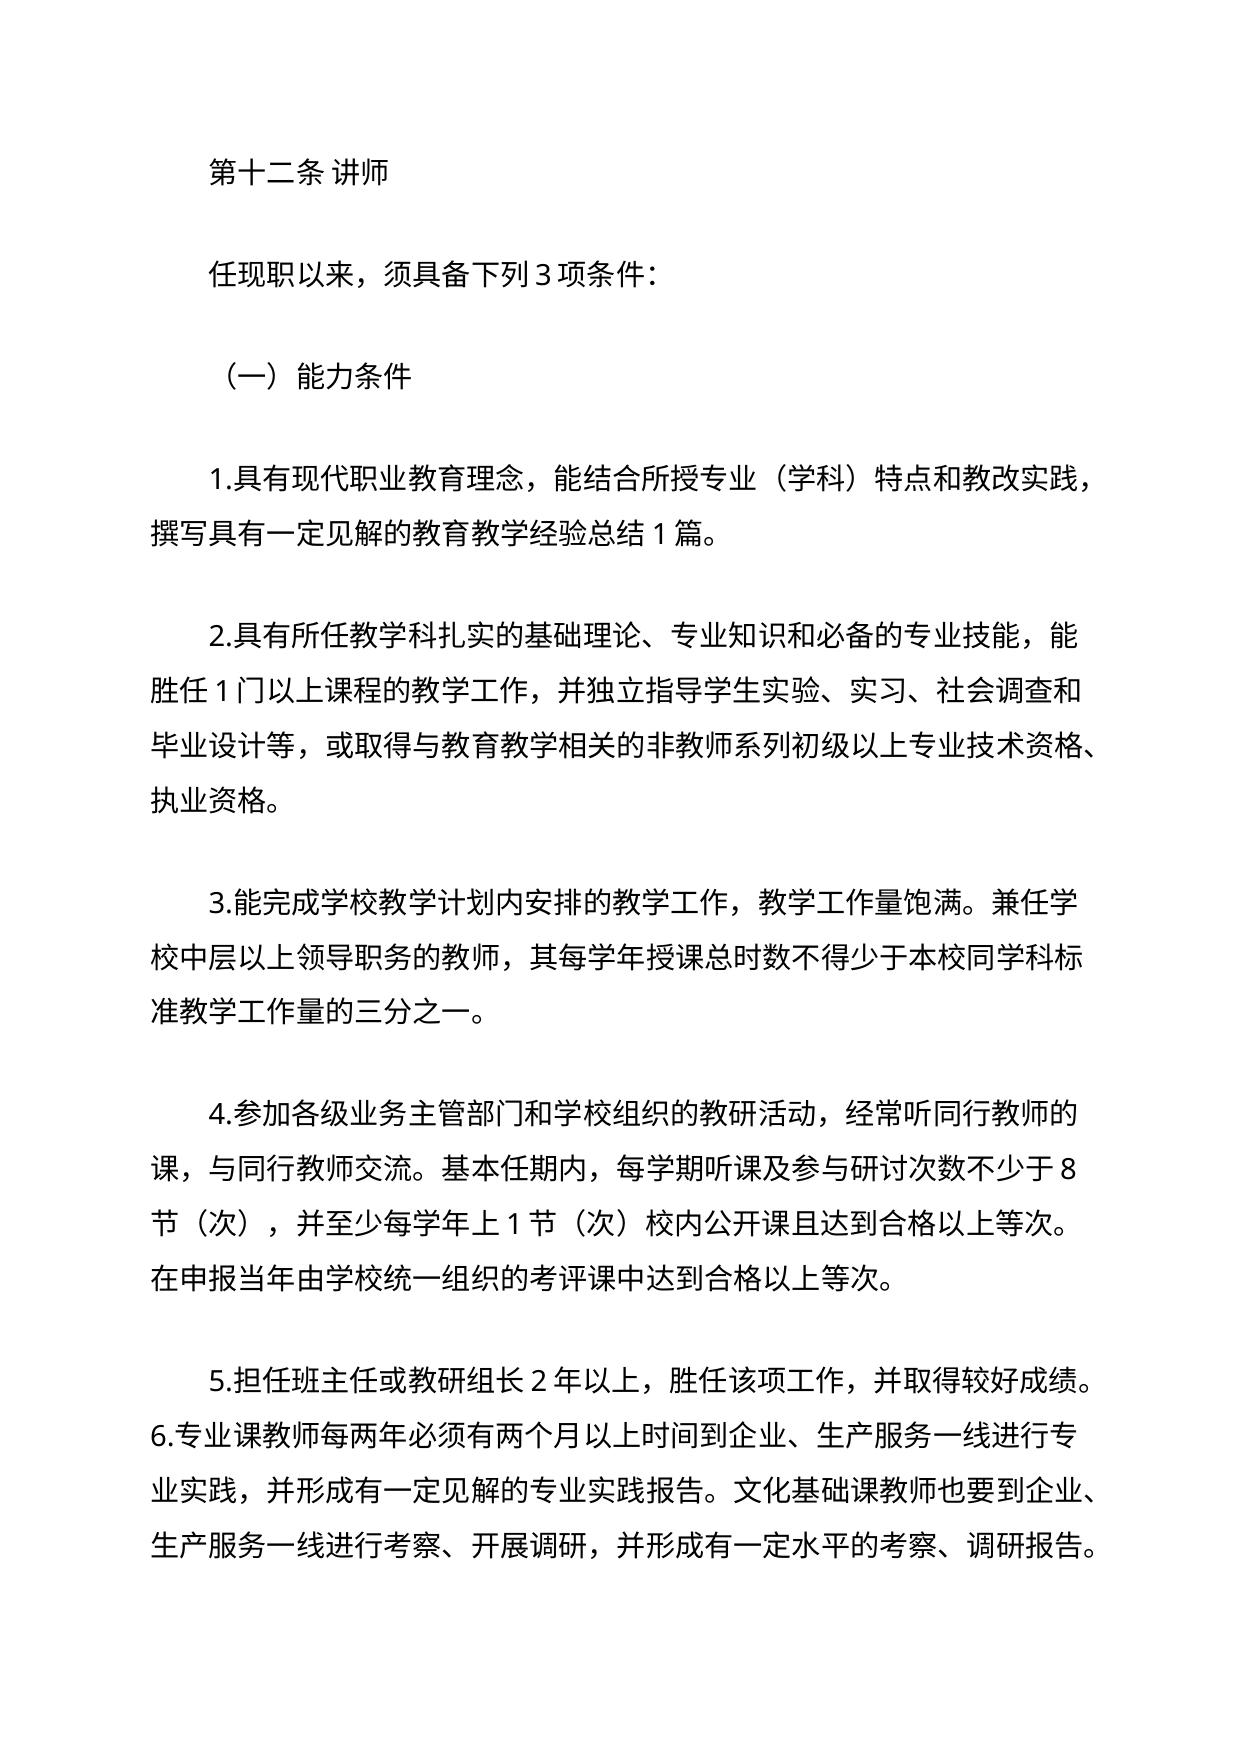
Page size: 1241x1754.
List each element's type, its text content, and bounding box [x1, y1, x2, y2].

text 4.参加各级业务主管部门和学校组织的教研活动，经常听同行教师的课，与同行教师交流。基本任期内，每学期听课及参与研讨次数不少于8节（次），并至少每学年上1节（次）校内公开课且达到合格以上等次。在申报当年由学校统一组织的考评课中达到合格以上等次。 [150, 1091, 1090, 1298]
text 5.担任班主任或教研组长2年以上，胜任该项工作，并取得较好成绩。6.专业课教师每两年必须有两个月以上时间到企业、生产服务一线进行专业实践，并形成有一定见解的专业实践报告。文化基础课教师也要到企业、生产服务一线进行考察、开展调研，并形成有一定水平的考察、调研报告。 [150, 1358, 1090, 1565]
text 3.能完成学校教学计划内安排的教学工作，教学工作量饱满。兼任学校中层以上领导职务的教师，其每学年授课总时数不得少于本校同学科标准教学工作量的三分之一。 [150, 879, 1090, 1031]
text 任现职以来，须具备下列3项条件： [150, 252, 1090, 294]
text （一）能力条件 [150, 354, 1090, 396]
text 1.具有现代职业教育理念，能结合所授专业（学科）特点和教改实践，撰写具有一定见解的教育教学经验总结1篇。 [150, 456, 1090, 553]
text 第十二条 讲师 [150, 150, 1090, 192]
text 2.具有所任教学科扎实的基础理论、专业知识和必备的专业技能，能胜任1门以上课程的教学工作，并独立指导学生实验、实习、社会调查和毕业设计等，或取得与教育教学相关的非教师系列初级以上专业技术资格、执业资格。 [150, 612, 1090, 820]
